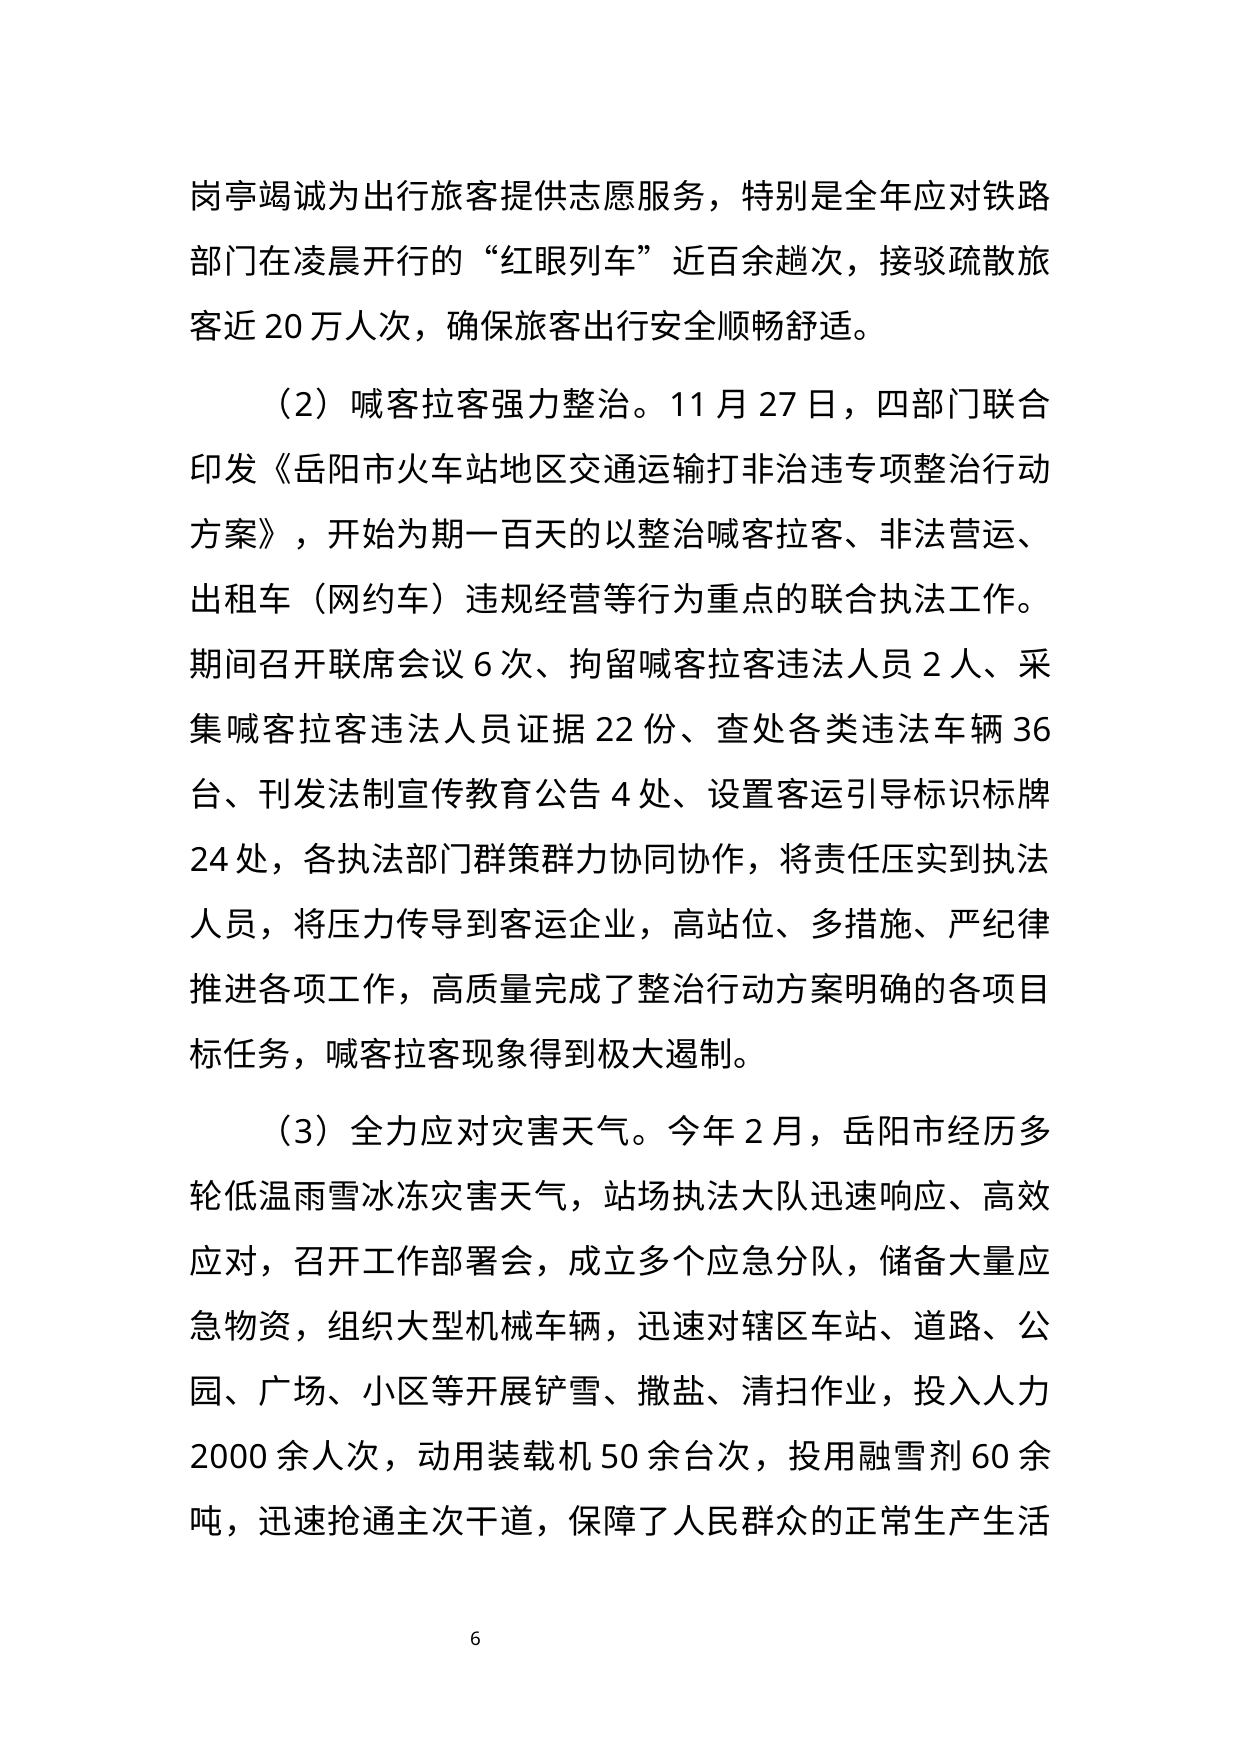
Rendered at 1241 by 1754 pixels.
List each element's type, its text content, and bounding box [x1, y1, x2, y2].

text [189, 1097, 1052, 1552]
text （2）喊客拉客强力整治。11月27日，四部门联合印发《岳阳市火车站地区交通运输打非治违专项整治行动方案》，开始为期一百天的以整治喊客拉客、非法营运、出租车（网约车）违规经营等行为重点的联合执法工作。期间召开联席会议6次、拘留喊客拉客违法人员2人、采集喊客拉客违法人员证据22份、查处各类违法车辆36台、刊发法制宣传教育公告4处、设置客运引导标识标牌24处，各执法部门群策群力协同协作，将责任压实到执法人员，将压力传导到客运企业，高站位、多措施、严纪律推进各项工作，高质量完成了整治行动方案明确的各项目标任务，喊客拉客现象得到极大遏制。 [189, 369, 1052, 1084]
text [189, 162, 1052, 357]
